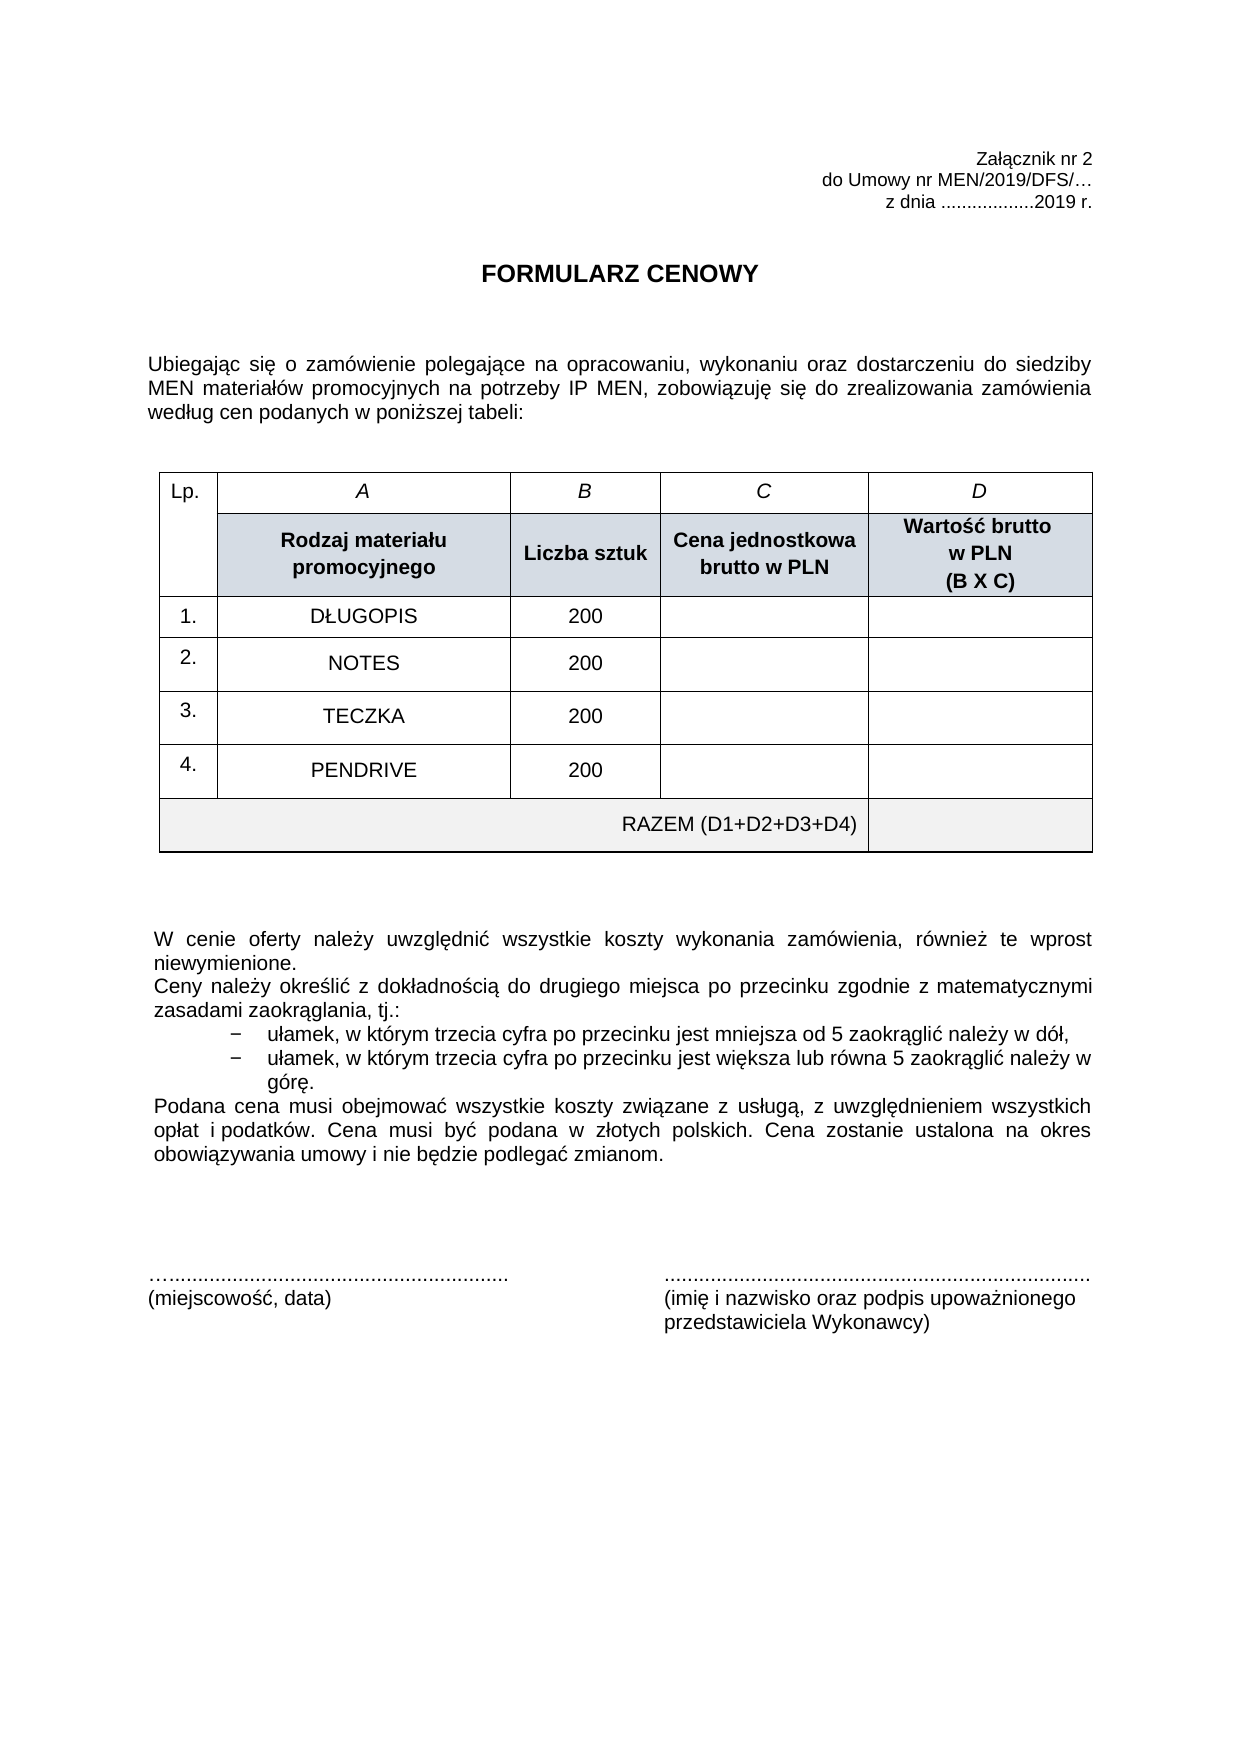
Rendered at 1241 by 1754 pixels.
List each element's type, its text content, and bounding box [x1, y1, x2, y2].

text (miejscowość, data) (imię i nazwisko oraz podpis upoważnionego [148, 1286, 1093, 1310]
table_cell TECZKA [218, 692, 510, 744]
table_cell [869, 799, 1092, 851]
table_cell [661, 597, 868, 637]
table_header B [511, 473, 660, 513]
text FORMULARZ CENOWY [148, 259, 1093, 288]
text przedstawiciela Wykonawcy) [148, 1310, 1093, 1334]
table_cell 4. [160, 745, 217, 798]
table_cell [869, 597, 1092, 637]
table_cell [869, 745, 1092, 798]
text Podana cena musi obejmować wszystkie koszty związane z usługą, z uwzględnieniem wszystkich opłat i podatków. Cena musi być podana w złotych polskich. Cena zostanie ustalona na okres obowiązywania umowy i nie będzie podlegać zmianom. [153, 1094, 1093, 1166]
text Załącznik nr 2 [433, 148, 1093, 169]
text …........................................................... .......................................................................... [148, 1262, 1093, 1286]
table_cell 200 [511, 692, 660, 744]
table_cell Liczba sztuk [511, 514, 660, 596]
table_cell Rodzaj materiału promocyjnego [218, 514, 510, 596]
table_cell [661, 692, 868, 744]
table_cell PENDRIVE [218, 745, 510, 798]
table_cell Cena jednostkowa brutto w PLN [661, 514, 868, 596]
text Ubiegając się o zamówienie polegające na opracowaniu, wykonaniu oraz dostarczeniu do siedziby MEN materiałów promocyjnych na potrzeby IP MEN, zobowiązuję się do zrealizowania zamówienia według cen podanych w poniższej tabeli: [148, 352, 1093, 424]
table_cell Wartość brutto w PLN (B X C) [869, 514, 1092, 596]
table_cell 200 [511, 597, 660, 637]
table_header C [661, 473, 868, 513]
table_header D [869, 473, 1092, 513]
table_cell RAZEM (D1+D2+D3+D4) [160, 799, 868, 851]
table_header A [218, 473, 510, 513]
text Ceny należy określić z dokładnością do drugiego miejsca po przecinku zgodnie z matematycznymi zasadami zaokrąglania, tj.: [153, 974, 1093, 1022]
table_cell 3. [160, 692, 217, 744]
list ułamek, w którym trzecia cyfra po przecinku jest większa lub równa 5 zaokrąglić należy w górę. [229, 1046, 1093, 1094]
table_cell [661, 745, 868, 798]
table_cell [869, 638, 1092, 691]
text z dnia ..................2019 r. [433, 191, 1093, 212]
table_cell NOTES [218, 638, 510, 691]
table_cell 1. [160, 597, 217, 637]
text do Umowy nr MEN/2019/DFS/… [433, 169, 1093, 191]
list ułamek, w którym trzecia cyfra po przecinku jest mniejsza od 5 zaokrąglić należy w dół, [229, 1022, 1093, 1046]
table_cell 2. [160, 638, 217, 691]
table_cell [661, 638, 868, 691]
table_cell 200 [511, 745, 660, 798]
table_cell 200 [511, 638, 660, 691]
table_header Lp. [160, 473, 217, 596]
table_cell DŁUGOPIS [218, 597, 510, 637]
text W cenie oferty należy uwzględnić wszystkie koszty wykonania zamówienia, również te wprost niewymienione. [153, 926, 1093, 974]
table_cell [869, 692, 1092, 744]
